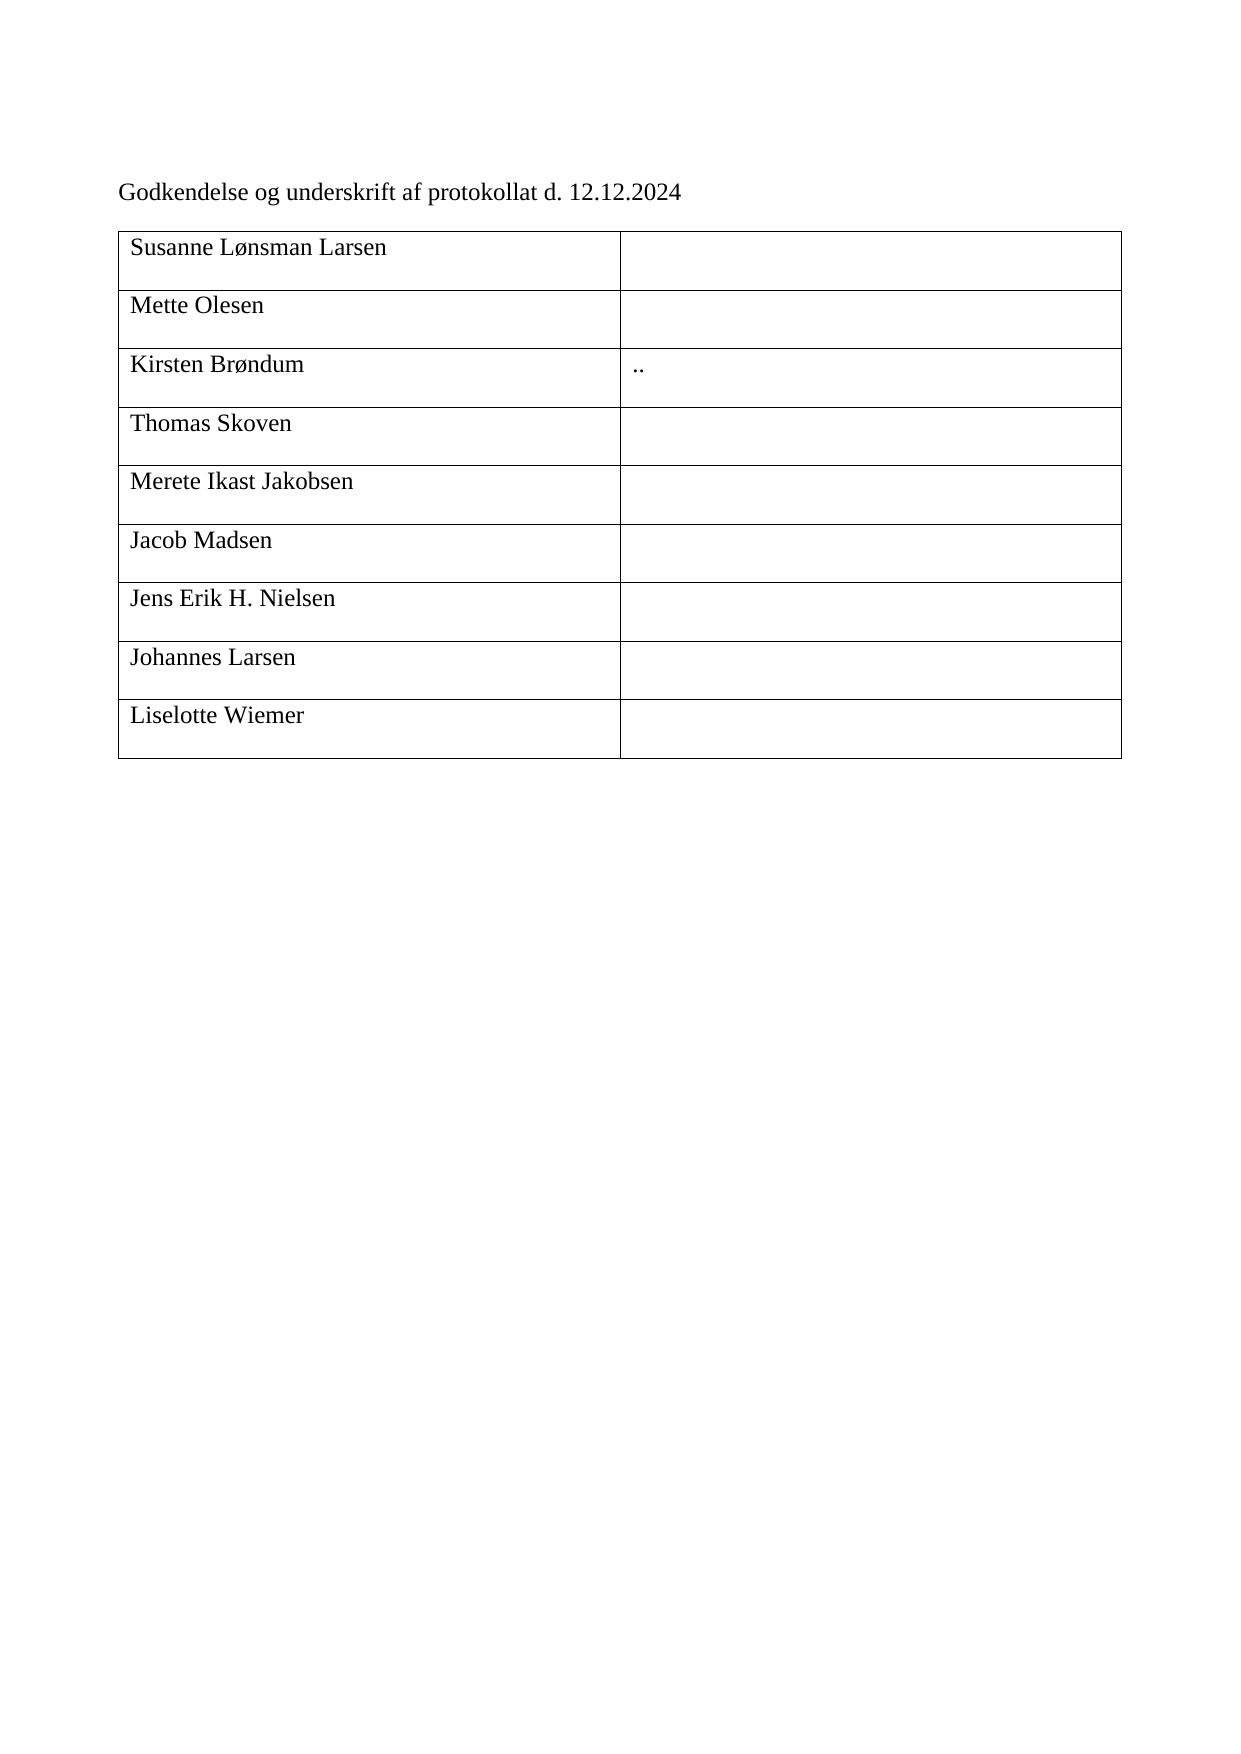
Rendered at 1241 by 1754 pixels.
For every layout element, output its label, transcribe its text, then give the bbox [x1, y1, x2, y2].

table_cell Mette Olesen [119, 291, 620, 348]
table_cell [621, 583, 1121, 641]
table_cell Jacob Madsen [119, 525, 620, 582]
table_cell Thomas Skoven [119, 408, 620, 465]
text Godkendelse og underskrift af protokollat d. 12.12.2024 [118, 177, 1122, 206]
table_cell Merete Ikast Jakobsen [119, 466, 620, 524]
table_cell [621, 466, 1121, 524]
table_cell [621, 525, 1121, 582]
table_cell Jens Erik H. Nielsen [119, 583, 620, 641]
table_cell .. [621, 349, 1121, 407]
table_header Susanne Lønsman Larsen [119, 232, 620, 289]
table_cell Liselotte Wiemer [119, 700, 620, 758]
table_cell [621, 408, 1121, 465]
table_cell [621, 700, 1121, 758]
table_header [621, 232, 1121, 289]
table_cell [621, 642, 1121, 699]
table_cell [621, 291, 1121, 348]
table_cell Johannes Larsen [119, 642, 620, 699]
table_cell Kirsten Brøndum [119, 349, 620, 407]
